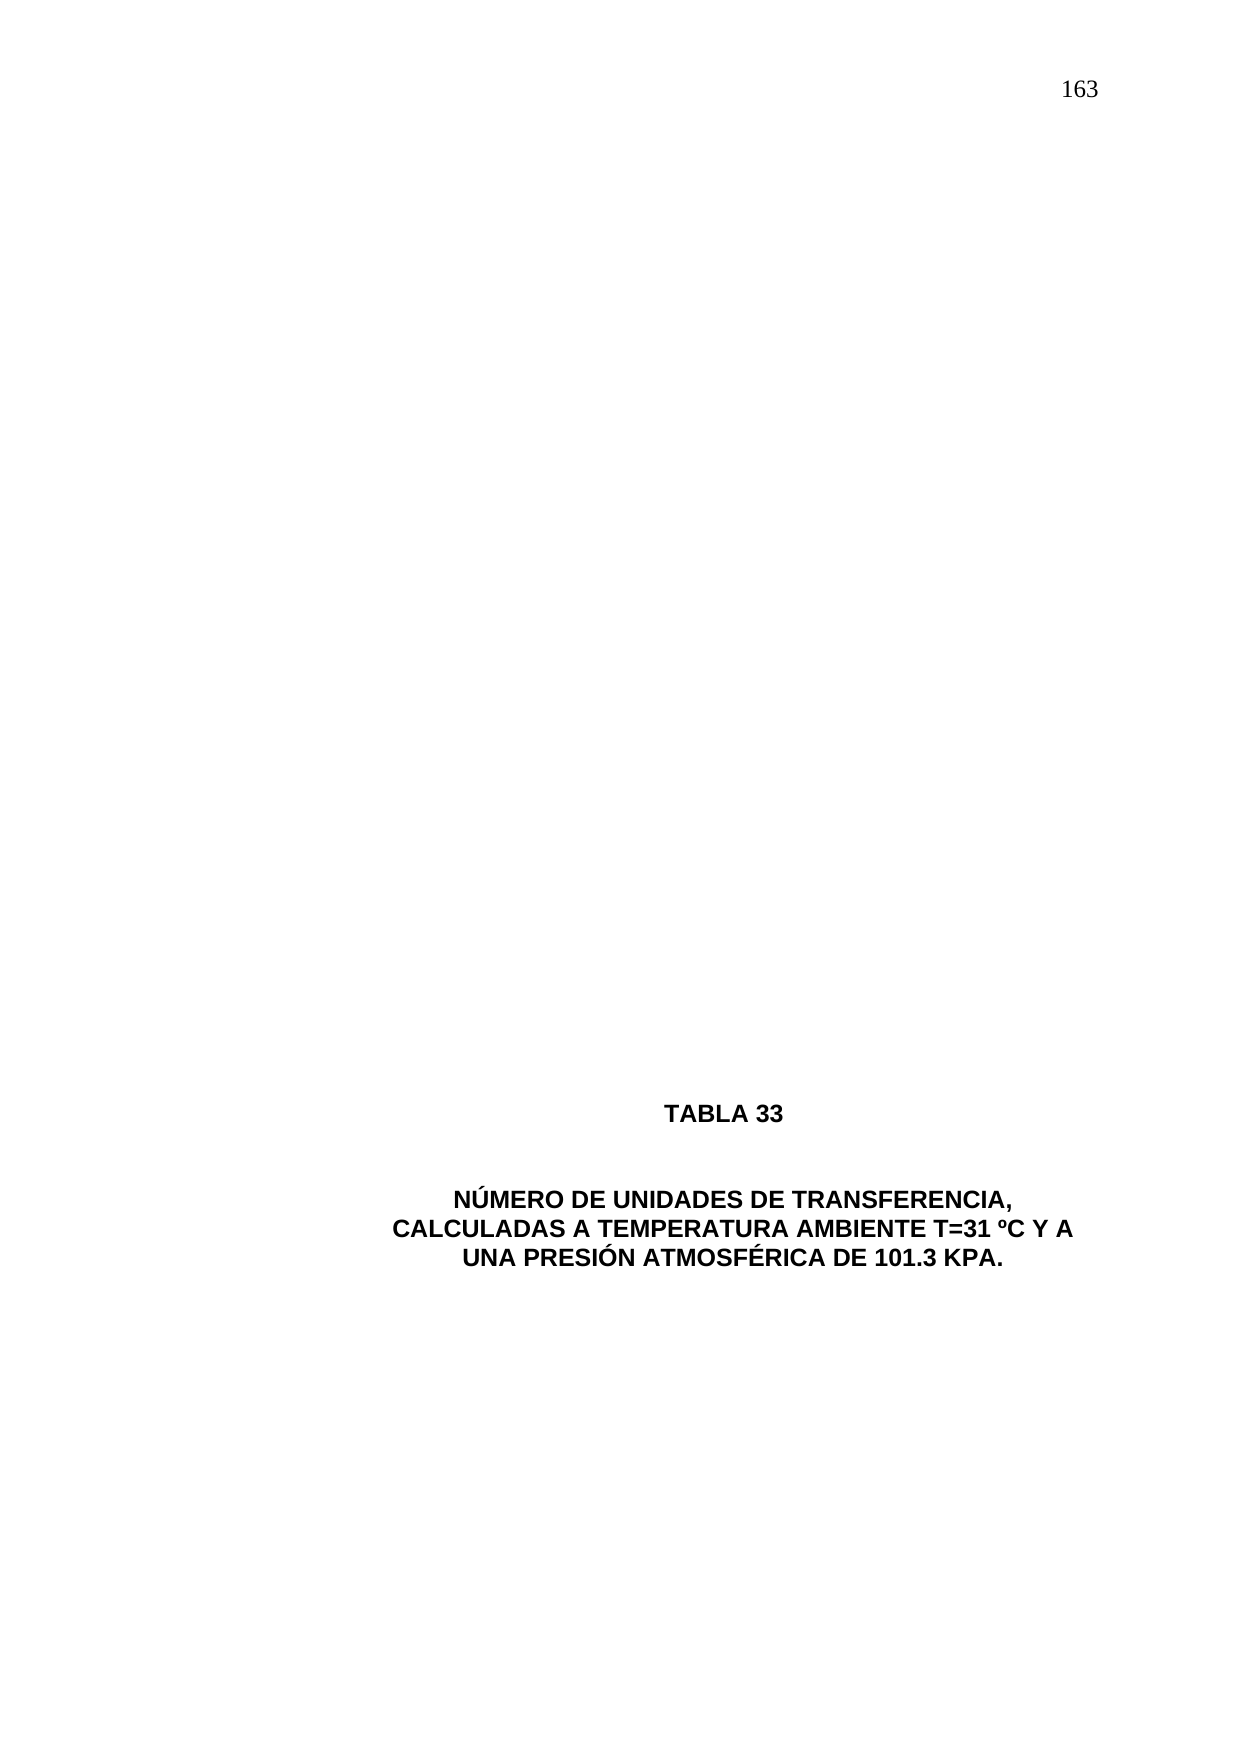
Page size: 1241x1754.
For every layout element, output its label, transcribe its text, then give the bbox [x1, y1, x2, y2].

text NÚMERO DE UNIDADES DE TRANSFERENCIA, CALCULADAS A TEMPERATURA AMBIENTE T=31 ºC Y A UNA PRESIÓN ATMOSFÉRICA DE 101.3 KPA. [367, 1185, 1098, 1271]
text TABLA 33 [349, 1099, 1098, 1127]
